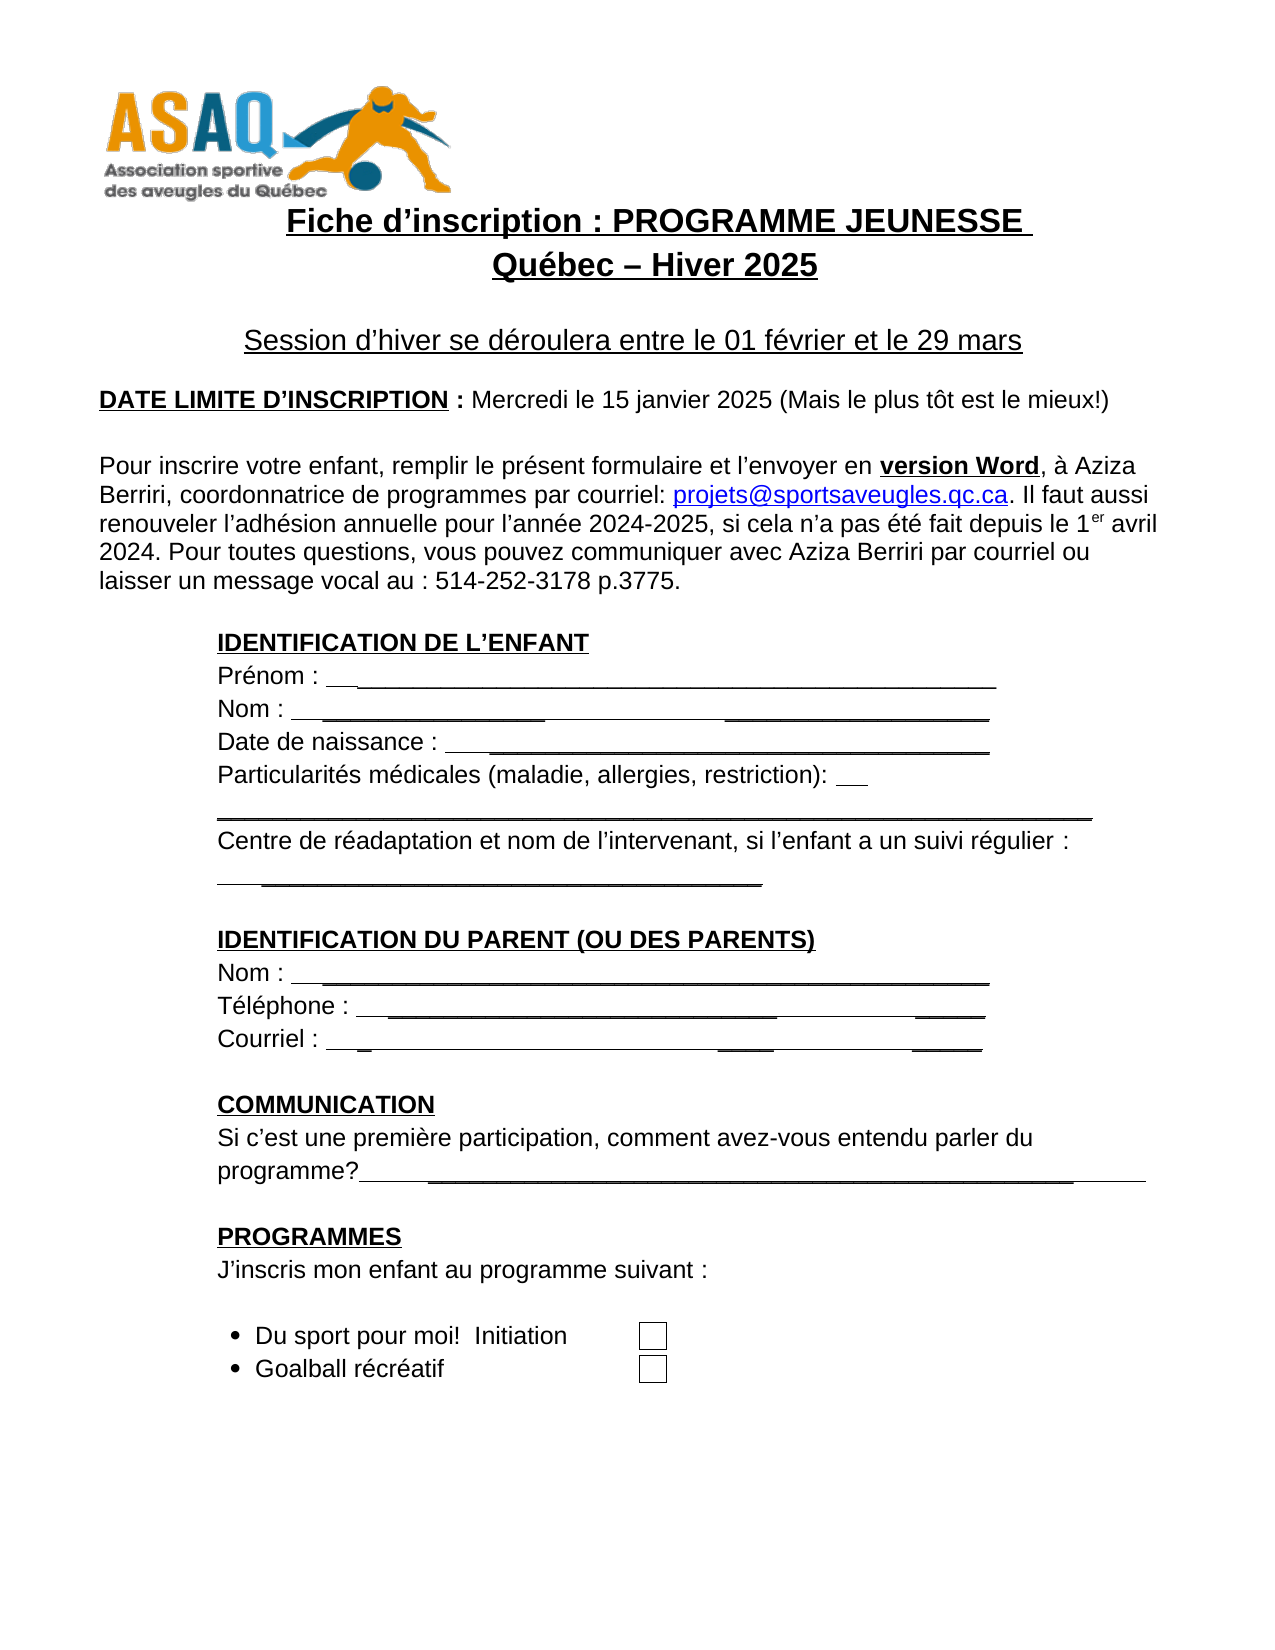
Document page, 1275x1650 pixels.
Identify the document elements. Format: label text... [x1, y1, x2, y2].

text Date de naissance : ____________________________________ [217, 727, 1167, 756]
text J’inscris mon enfant au programme suivant : [217, 1255, 1167, 1284]
picture [78, 64, 482, 229]
table_cell [627, 1354, 730, 1387]
text IDENTIFICATION DE L’ENFANT [217, 628, 1167, 657]
table_header Du sport pour moi! Initiation [199, 1321, 627, 1354]
text Québec – Hiver 2025 [187, 245, 1122, 283]
text Centre de réadaptation et nom de l’intervenant, si l’enfant a un suivi régulier : [217, 826, 1167, 855]
text PROGRAMMES [217, 1222, 1167, 1251]
text Nom : ________________ ___________________ [217, 694, 1167, 723]
text Pour inscrire votre enfant, remplir le présent formulaire et l’envoyer en version Word, à Aziza Berriri, coordonnatrice de programmes par courriel: projets@sportsaveugles.qc.ca. Il faut aussi renouveler l’adhésion annuelle pour l’année 2024-2025, si cela n’a pas été fait depuis le 1er avril 2024. Pour toutes questions, vous pouvez communiquer avec Aziza Berriri par courriel ou laisser un message vocal au : 514-252-3178 p.3775. [99, 451, 1167, 595]
text Session d’hiver se déroulera entre le 01 février et le 29 mars [99, 323, 1167, 356]
table_cell Goalball récréatif [199, 1354, 627, 1387]
text IDENTIFICATION DU PARENT (OU DES PARENTS) [217, 925, 1167, 954]
text DATE LIMITE D’INSCRIPTION : Mercredi le 15 janvier 2025 (Mais le plus tôt est le mieux!) [99, 385, 1167, 414]
text Si c’est une première participation, comment avez-vous entendu parler du programme? [217, 1123, 1167, 1185]
text ____________________________________ [217, 859, 1167, 888]
table_header [627, 1321, 730, 1354]
text Prénom : ______________________________________________ [217, 661, 1167, 689]
text Fiche d’inscription : PROGRAMME JEUNESSE [187, 201, 1122, 239]
text Courriel : _ ____ _____ [217, 1024, 1167, 1053]
text COMMUNICATION [217, 1090, 1167, 1119]
text Nom : ________________________________________________ [217, 958, 1167, 987]
text Téléphone : ____________________________ _____ [217, 991, 1167, 1020]
text Particularités médicales (maladie, allergies, restriction): _______________________________________________________________ [217, 760, 1167, 822]
